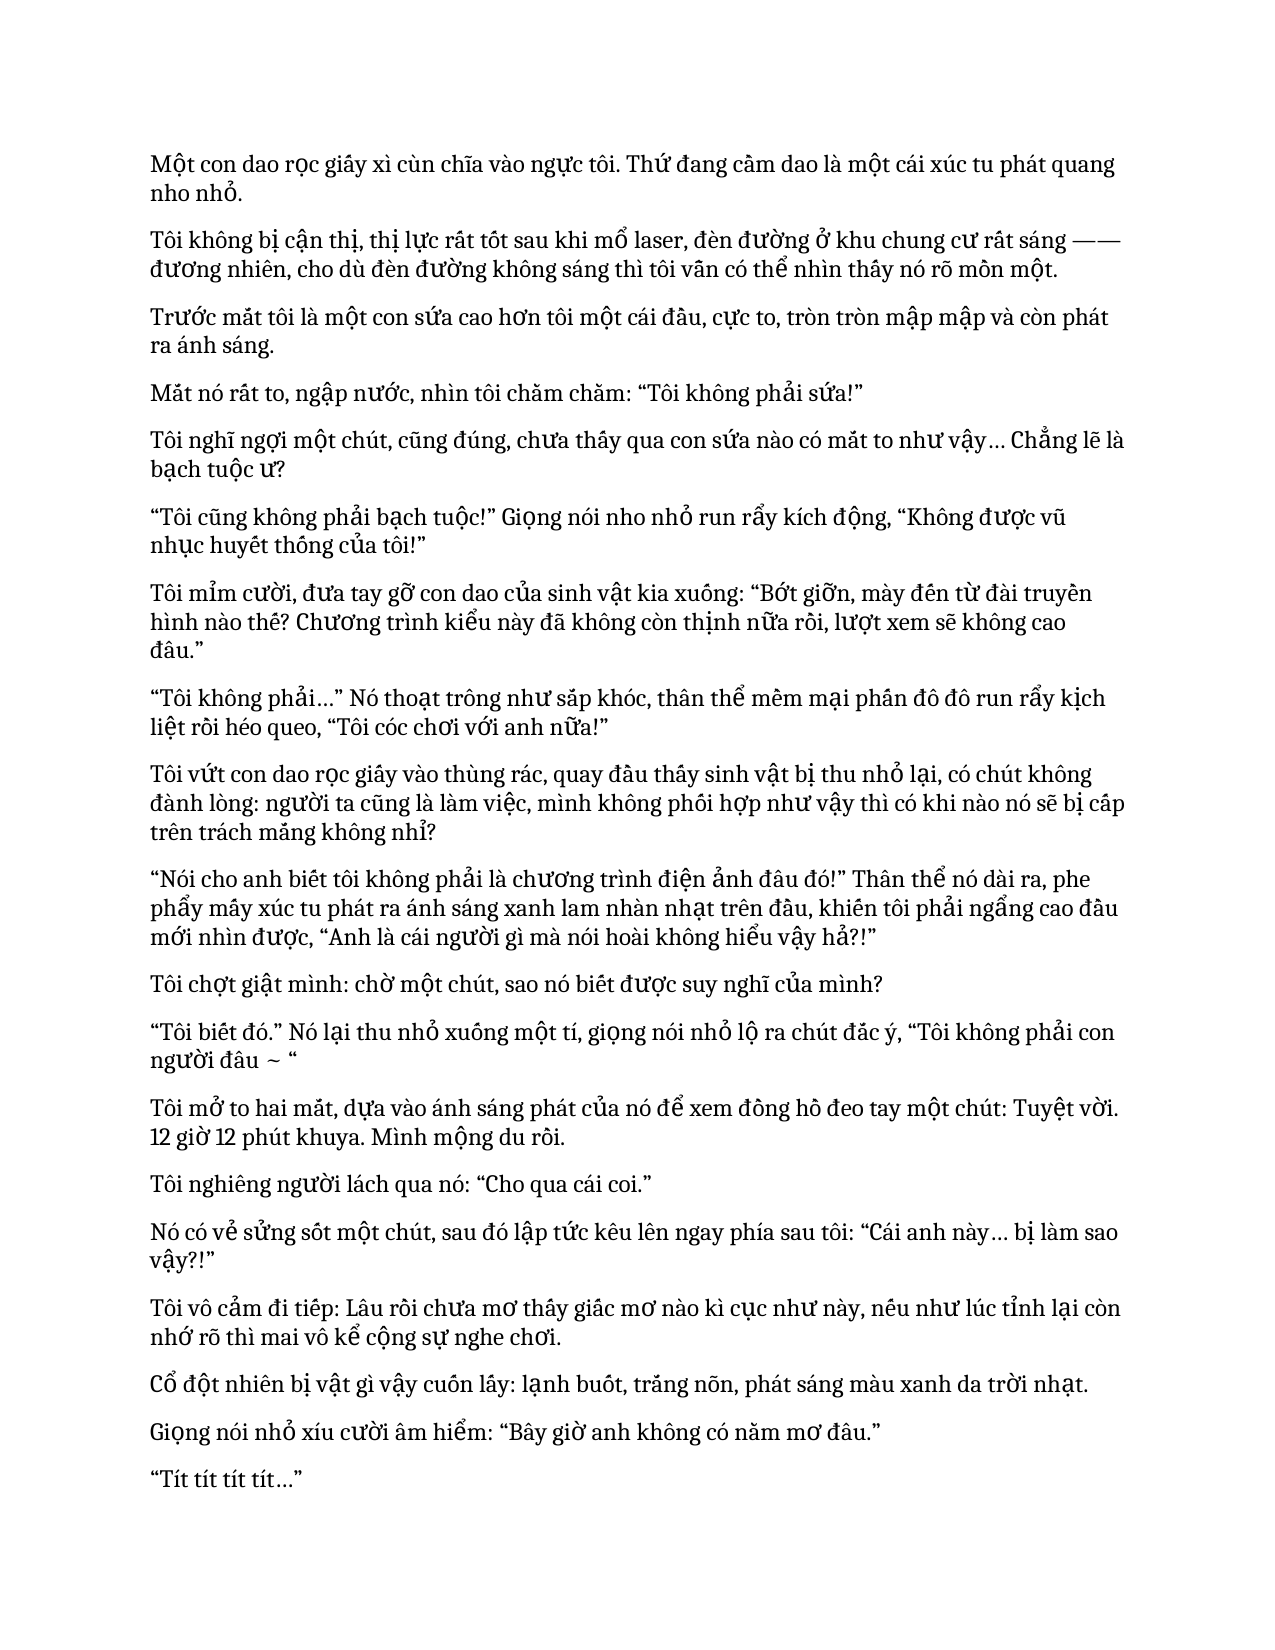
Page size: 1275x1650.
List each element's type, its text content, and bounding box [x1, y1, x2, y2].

text “Tôi biết đó.” Nó lại thu nhỏ xuống một tí, giọng nói nhỏ lộ ra chút đắc ý, “Tôi không phải con người đâu ~ “ [150, 1017, 1125, 1075]
text Tôi mở to hai mắt, dựa vào ánh sáng phát của nó để xem đồng hồ đeo tay một chút: Tuyệt vời. 12 giờ 12 phút khuya. Mình mộng du rồi. [150, 1094, 1125, 1151]
text “Tôi cũng không phải bạch tuộc!” Giọng nói nho nhỏ run rẩy kích động, “Không được vũ nhục huyết thống của tôi!” [150, 502, 1125, 560]
text Giọng nói nhỏ xíu cười âm hiểm: “Bây giờ anh không có nằm mơ đâu.” [150, 1417, 1125, 1446]
text Tôi vứt con dao rọc giấy vào thùng rác, quay đầu thấy sinh vật bị thu nhỏ lại, có chút không đành lòng: người ta cũng là làm việc, mình không phối hợp như vậy thì có khi nào nó sẽ bị cấp trên trách mắng không nhỉ? [150, 760, 1125, 846]
text Nó có vẻ sửng sốt một chút, sau đó lập tức kêu lên ngay phía sau tôi: “Cái anh này… bị làm sao vậy?!” [150, 1217, 1125, 1275]
text Trước mắt tôi là một con sứa cao hơn tôi một cái đầu, cực to, tròn tròn mập mập và còn phát ra ánh sáng. [150, 302, 1125, 360]
text “Tít tít tít tít…” [150, 1465, 1125, 1494]
text Tôi nghiêng người lách qua nó: “Cho qua cái coi.” [150, 1170, 1125, 1199]
text Tôi vô cảm đi tiếp: Lâu rồi chưa mơ thấy giấc mơ nào kì cục như này, nếu như lúc tỉnh lại còn nhớ rõ thì mai vô kể cộng sự nghe chơi. [150, 1294, 1125, 1351]
text Một con dao rọc giấy xì cùn chĩa vào ngực tôi. Thứ đang cầm dao là một cái xúc tu phát quang nho nhỏ. [150, 150, 1125, 207]
text Tôi nghĩ ngợi một chút, cũng đúng, chưa thấy qua con sứa nào có mắt to như vậy… Chẳng lẽ là bạch tuộc ư? [150, 426, 1125, 484]
text Tôi chợt giật mình: chờ một chút, sao nó biết được suy nghĩ của mình? [150, 970, 1125, 999]
text Tôi không bị cận thị, thị lực rất tốt sau khi mổ laser, đèn đường ở khu chung cư rất sáng —— đương nhiên, cho dù đèn đường không sáng thì tôi vẫn có thể nhìn thấy nó rõ mồn một. [150, 226, 1125, 284]
text “Tôi không phải…” Nó thoạt trông như sắp khóc, thân thể mềm mại phấn đô đô run rẩy kịch liệt rồi héo queo, “Tôi cóc chơi với anh nữa!” [150, 684, 1125, 741]
text Cổ đột nhiên bị vật gì vậy cuốn lấy: lạnh buốt, trắng nõn, phát sáng màu xanh da trời nhạt. [150, 1370, 1125, 1399]
text Mắt nó rất to, ngập nước, nhìn tôi chằm chằm: “Tôi không phải sứa!” [150, 379, 1125, 407]
text Tôi mỉm cười, đưa tay gỡ con dao của sinh vật kia xuống: “Bớt giỡn, mày đến từ đài truyền hình nào thế? Chương trình kiểu này đã không còn thịnh nữa rồi, lượt xem sẽ không cao đâu.” [150, 579, 1125, 665]
text “Nói cho anh biết tôi không phải là chương trình điện ảnh đâu đó!” Thân thể nó dài ra, phe phẩy mấy xúc tu phát ra ánh sáng xanh lam nhàn nhạt trên đầu, khiến tôi phải ngẩng cao đầu mới nhìn được, “Anh là cái người gì mà nói hoài không hiểu vậy hả?!” [150, 865, 1125, 951]
